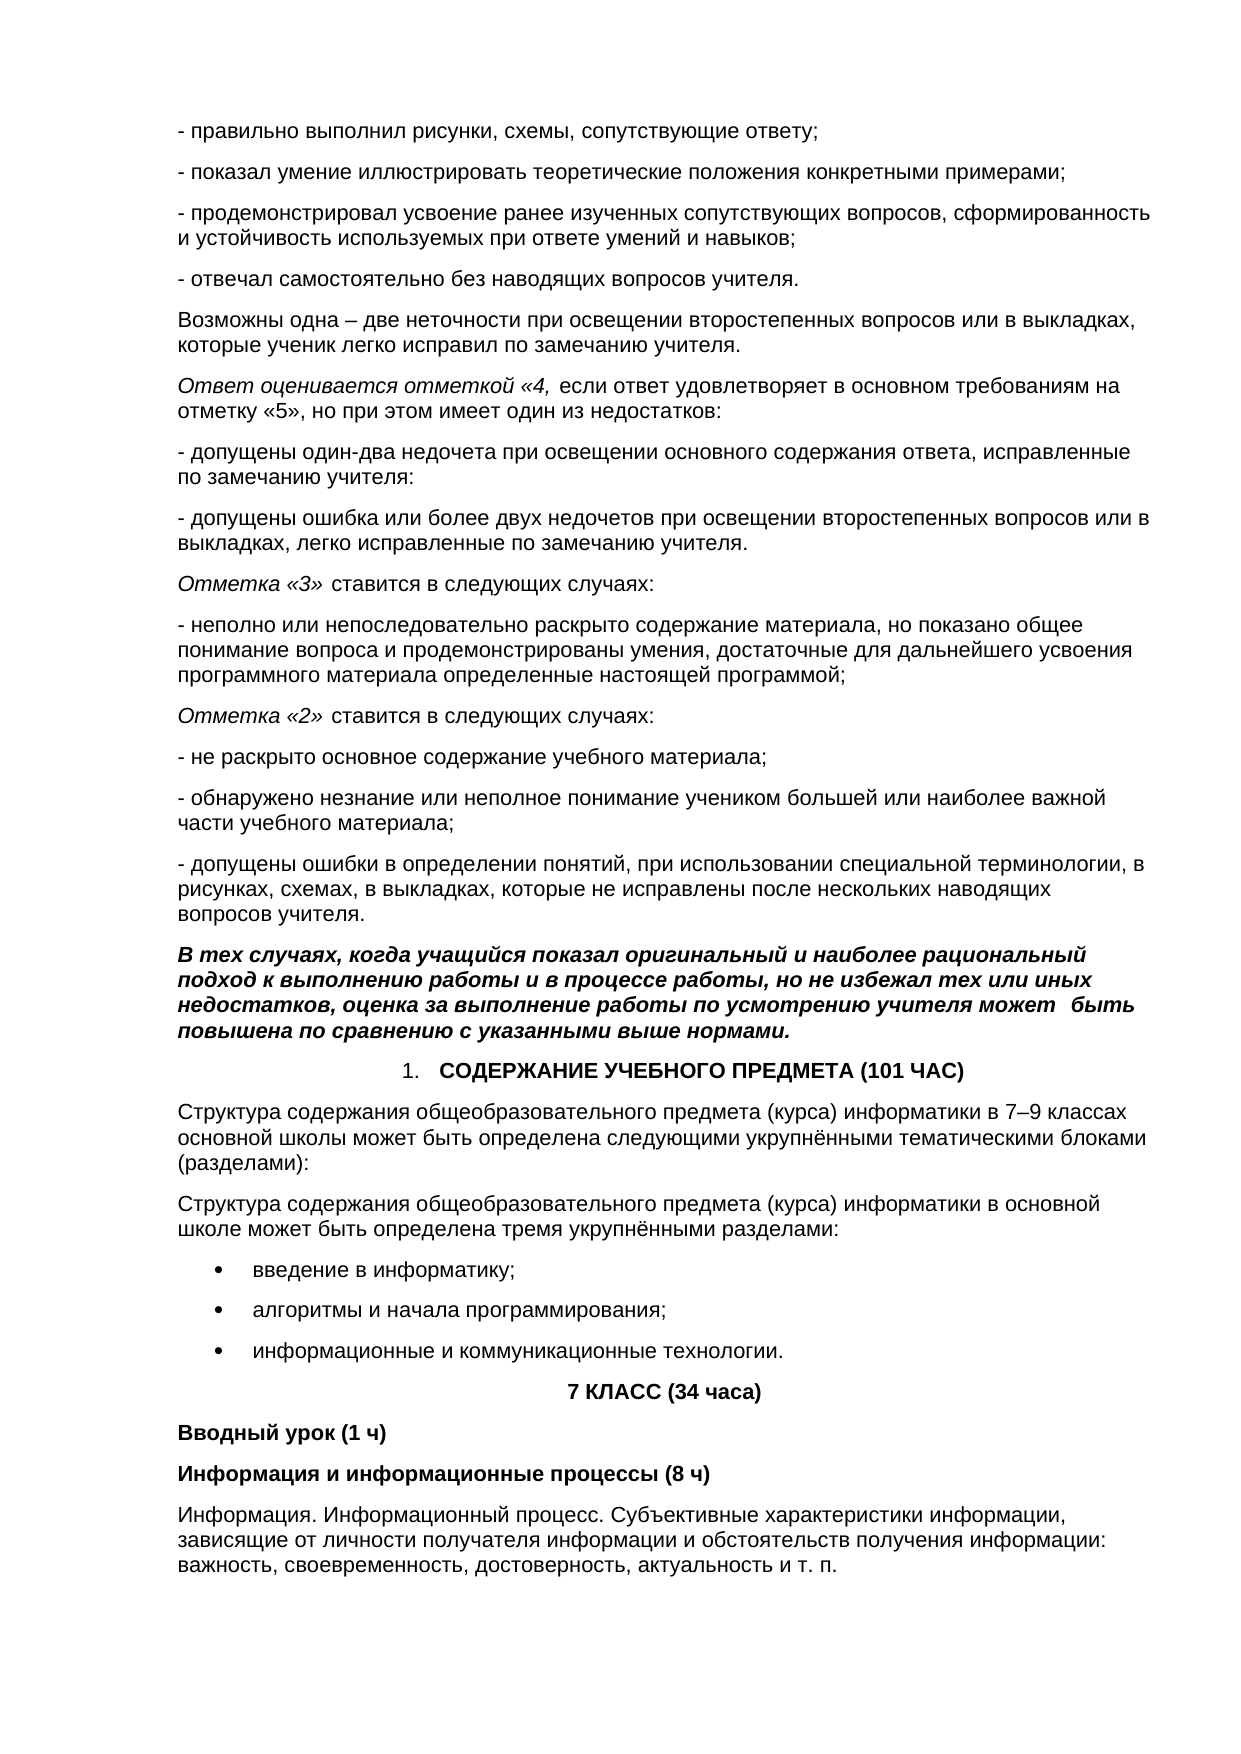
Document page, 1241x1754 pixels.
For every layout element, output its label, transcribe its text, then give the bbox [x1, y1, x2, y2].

text - неполно или непоследовательно раскрыто содержание материала, но показано общее понимание вопроса и продемонстрированы умения, достаточные для дальнейшего усвоения программного материала определенные настоящей программой; [177, 612, 1152, 687]
text Информация. Информационный процесс. Субъективные характеристики информации, зависящие от личности получателя информации и обстоятельств получения информации: важность, своевременность, достоверность, актуальность и т. п. [177, 1501, 1152, 1577]
text Структура содержания общеобразовательного предмета (курса) информатики в основной школе может быть определена тремя укрупнёнными разделами: [177, 1190, 1152, 1241]
text - допущены ошибка или более двух недочетов при освещении второстепенных вопросов или в выкладках, легко исправленные по замечанию учителя. [177, 505, 1152, 555]
list введение в информатику; [215, 1256, 1152, 1282]
text Информация и информационные процессы (8 ч) [177, 1461, 1152, 1486]
text 7 КЛАСС (34 часа) [177, 1379, 1152, 1404]
list информационные и коммуникационные технологии. [215, 1338, 1152, 1363]
text Отметка «3» ставится в следующих случаях: [177, 571, 1152, 596]
list СОДЕРЖАНИЕ УЧЕБНОГО ПРЕДМЕТА (101 ЧАС) [215, 1058, 1152, 1083]
text В тех случаях, когда учащийся показал оригинальный и наиболее рациональный подход к выполнению работы и в процессе работы, но не избежал тех или иных недостатков, оценка за выполнение работы по усмотрению учителя может быть повышена по сравнению с указанными выше нормами. [177, 942, 1152, 1043]
text - не раскрыто основное содержание учебного материала; [177, 744, 1152, 769]
text - отвечал самостоятельно без наводящих вопросов учителя. [177, 266, 1152, 291]
text - продемонстрировал усвоение ранее изученных сопутствующих вопросов, сформированность и устойчивость используемых при ответе умений и навыков; [177, 200, 1152, 250]
list алгоритмы и начала программирования; [215, 1297, 1152, 1322]
text Вводный урок (1 ч) [177, 1420, 1152, 1445]
text Ответ оценивается отметкой «4, если ответ удовлетворяет в основном требованиям на отметку «5», но при этом имеет один из недостатков: [177, 373, 1152, 423]
text - правильно выполнил рисунки, схемы, сопутствующие ответу; [177, 118, 1152, 143]
text Структура содержания общеобразовательного предмета (курса) информатики в 7–9 классах основной школы может быть определена следующими укрупнёнными тематическими блоками (разделами): [177, 1099, 1152, 1175]
text Отметка «2» ставится в следующих случаях: [177, 703, 1152, 728]
text - показал умение иллюстрировать теоретические положения конкретными примерами; [177, 159, 1152, 184]
text - допущены ошибки в определении понятий, при использовании специальной терминологии, в рисунках, схемах, в выкладках, которые не исправлены после нескольких наводящих вопросов учителя. [177, 851, 1152, 926]
text - обнаружено незнание или неполное понимание учеником большей или наиболее важной части учебного материала; [177, 784, 1152, 835]
text - допущены один-два недочета при освещении основного содержания ответа, исправленные по замечанию учителя: [177, 439, 1152, 489]
text Возможны одна – две неточности при освещении второстепенных вопросов или в выкладках, которые ученик легко исправил по замечанию учителя. [177, 307, 1152, 357]
